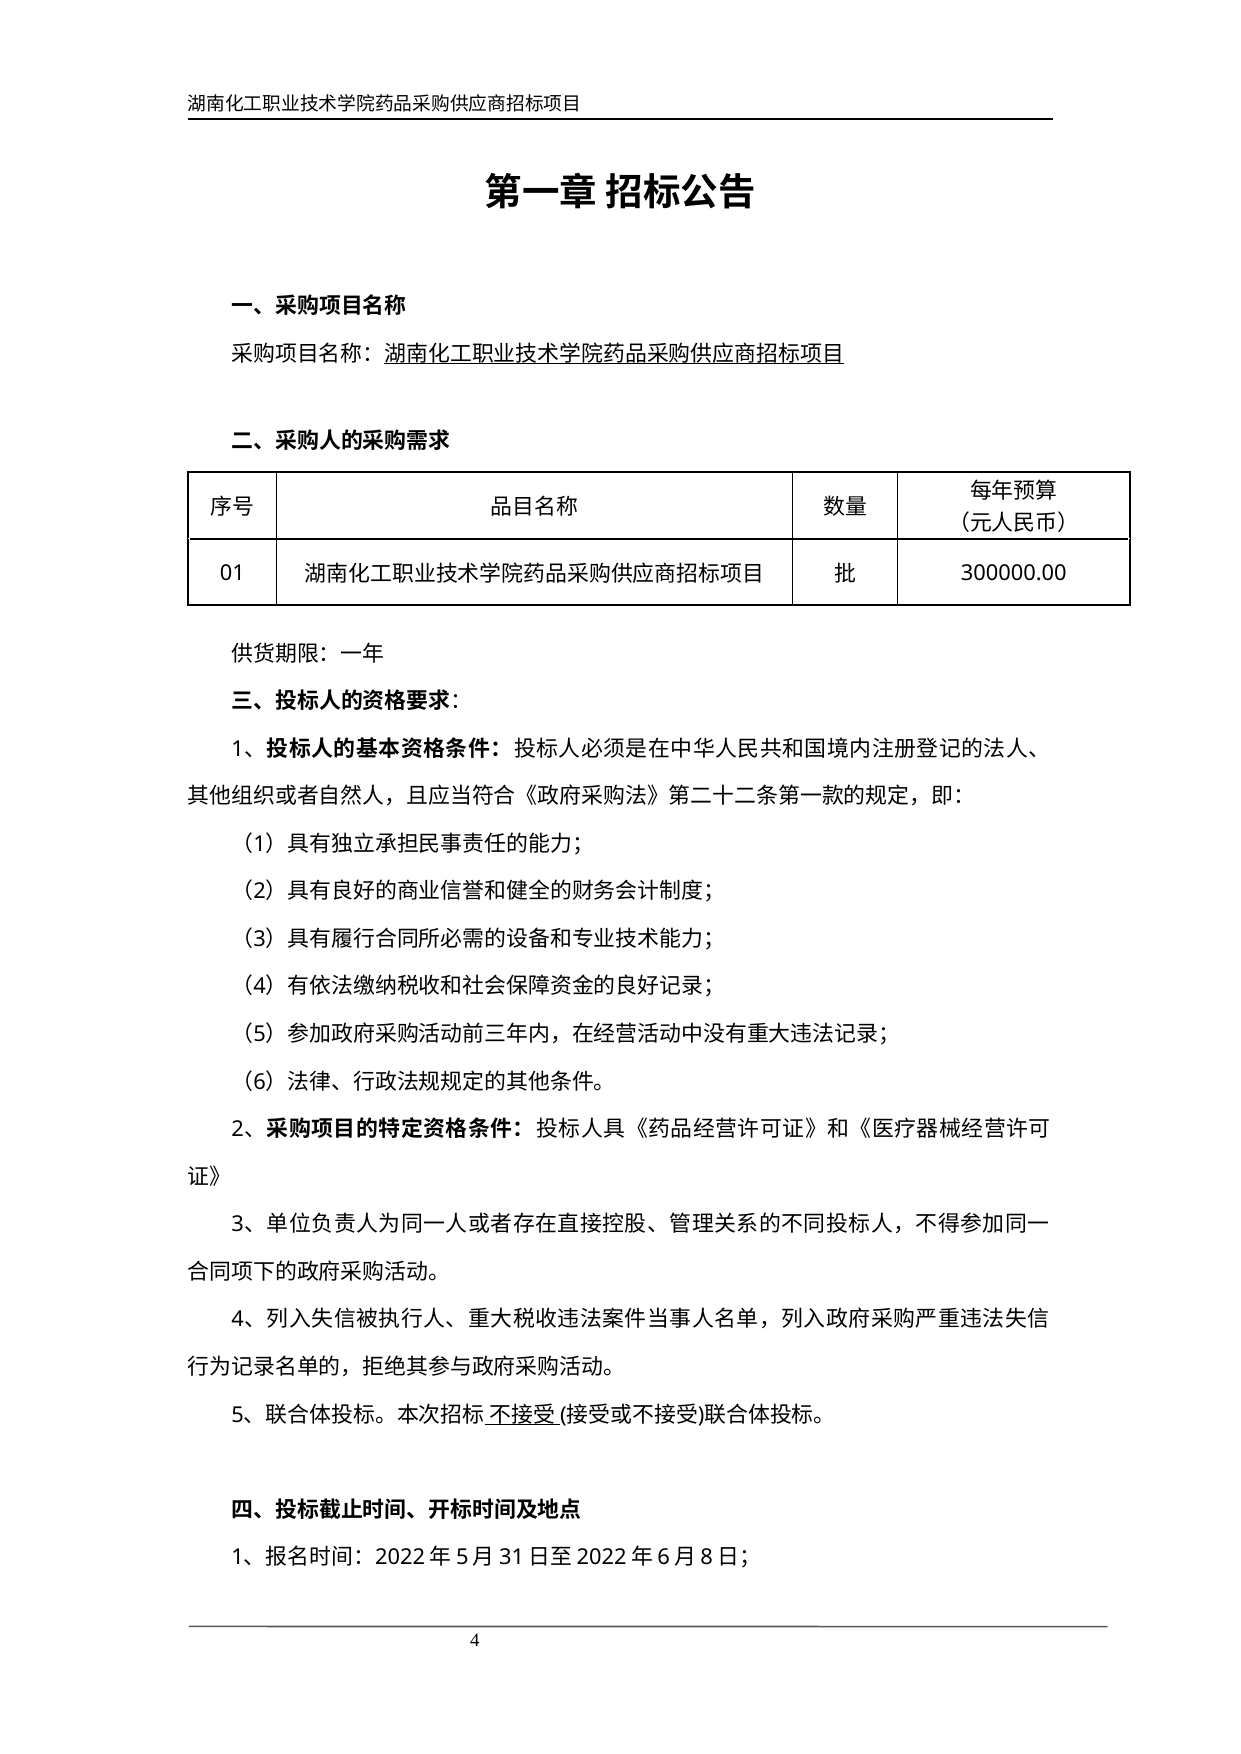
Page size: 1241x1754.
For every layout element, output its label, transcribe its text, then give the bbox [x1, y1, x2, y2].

text （2）具有良好的商业信誉和健全的财务会计制度； [187, 873, 1053, 905]
list 一、采购项目名称 [187, 288, 1053, 320]
text 5、联合体投标。本次招标 不接受 (接受或不接受)联合体投标。 [187, 1397, 1053, 1428]
text （3）具有履行合同所必需的设备和专业技术能力； [187, 921, 1053, 953]
table_header 数量 [793, 473, 897, 537]
text 4、列入失信被执行人、重大税收违法案件当事人名单，列入政府采购严重违法失信行为记录名单的，拒绝其参与政府采购活动。 [187, 1301, 1053, 1381]
text 四、投标截止时间、开标时间及地点 [187, 1492, 1053, 1523]
text 供货期限：一年 [187, 636, 1053, 667]
text 2、采购项目的特定资格条件：投标人具《药品经营许可证》和《医疗器械经营许可证》 [187, 1111, 1053, 1191]
table_cell 01 [189, 540, 276, 604]
table_cell 批 [793, 540, 897, 604]
text （4）有依法缴纳税收和社会保障资金的良好记录； [187, 968, 1053, 1000]
text 1、报名时间：2022年5月31日至2022年6月8日； [187, 1539, 1053, 1572]
table_cell 湖南化工职业技术学院药品采购供应商招标项目 [277, 540, 792, 604]
text （1）具有独立承担民事责任的能力； [187, 826, 1053, 857]
table_cell 300000.00 [898, 538, 1129, 604]
table_header 序号 [189, 473, 276, 537]
text 采购项目名称：湖南化工职业技术学院药品采购供应商招标项目 [187, 336, 1053, 367]
text 二、采购人的采购需求 [187, 423, 1053, 455]
text 三、投标人的资格要求： [187, 683, 1053, 715]
list 第一章 招标公告 [187, 162, 1053, 216]
text 3、单位负责人为同一人或者存在直接控股、管理关系的不同投标人，不得参加同一合同项下的政府采购活动。 [187, 1206, 1053, 1286]
table_header 每年预算 （元人民币） [898, 473, 1129, 537]
text （6）法律、行政法规规定的其他条件。 [187, 1064, 1053, 1095]
text （5）参加政府采购活动前三年内，在经营活动中没有重大违法记录； [187, 1016, 1053, 1048]
table_header 品目名称 [277, 473, 792, 537]
text 1、投标人的基本资格条件：投标人必须是在中华人民共和国境内注册登记的法人、其他组织或者自然人，且应当符合《政府采购法》第二十二条第一款的规定，即： [187, 731, 1053, 810]
